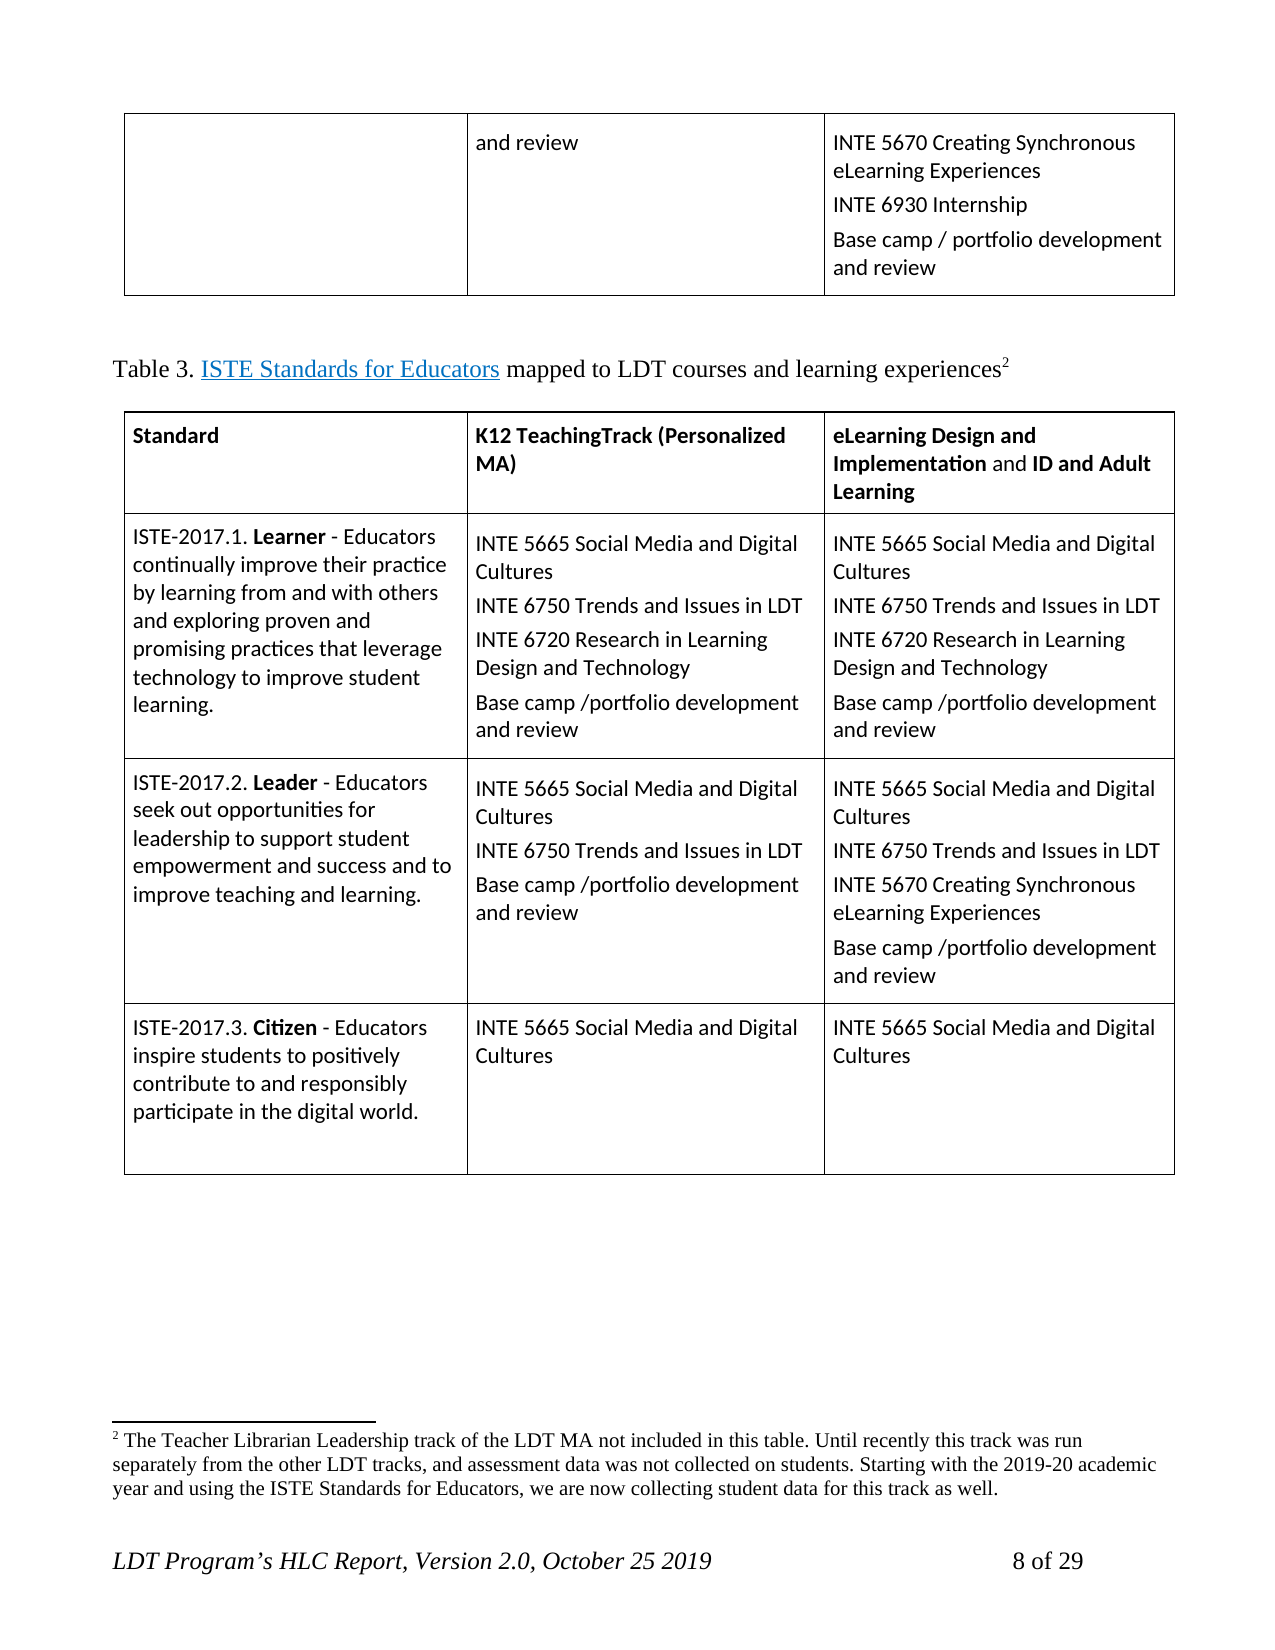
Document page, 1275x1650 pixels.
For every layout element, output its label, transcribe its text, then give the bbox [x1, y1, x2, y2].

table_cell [468, 1004, 824, 1174]
table_header Standard [125, 413, 467, 513]
table_header eLearning Design and Implementation and ID and Adult Learning [825, 413, 1174, 513]
table_cell ISTE-2017.3. Citizen - Educators inspire students to positively contribute to and responsibly participate in the digital world. [125, 1004, 467, 1174]
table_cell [825, 114, 1174, 295]
table_cell INTE 5665 Social Media and Digital Cultures INTE 6750 Trends and Issues in LDT INTE 6720 Research in Learning Design and Technology Base camp /portfolio development and review [825, 514, 1174, 758]
table_cell INTE 5665 Social Media and Digital Cultures [825, 1004, 1174, 1174]
table_cell ISTE-2017.1. Learner - Educators continually improve their practice by learning from and with others and exploring proven and promising practices that leverage technology to improve student learning. [125, 514, 467, 758]
text Table 3. ISTE Standards for Educators mapped to LDT courses and learning experiences [112, 354, 1162, 383]
table_header K12 TeachingTrack (Personalized MA) [468, 413, 824, 513]
table_cell INTE 5665 Social Media and Digital Cultures INTE 6750 Trends and Issues in LDT INTE 5670 Creating Synchronous eLearning Experiences Base camp /portfolio development and review [825, 759, 1174, 1003]
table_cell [125, 114, 467, 295]
table_cell ISTE-2017.2. Leader - Educators seek out opportunities for leadership to support student empowerment and success and to improve teaching and learning. [125, 759, 467, 1003]
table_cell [468, 114, 824, 295]
table_cell INTE 5665 Social Media and Digital Cultures INTE 6750 Trends and Issues in LDT Base camp /portfolio development and review [468, 759, 824, 1003]
table_cell INTE 5665 Social Media and Digital Cultures INTE 6750 Trends and Issues in LDT INTE 6720 Research in Learning Design and Technology Base camp /portfolio development and review [468, 514, 824, 758]
